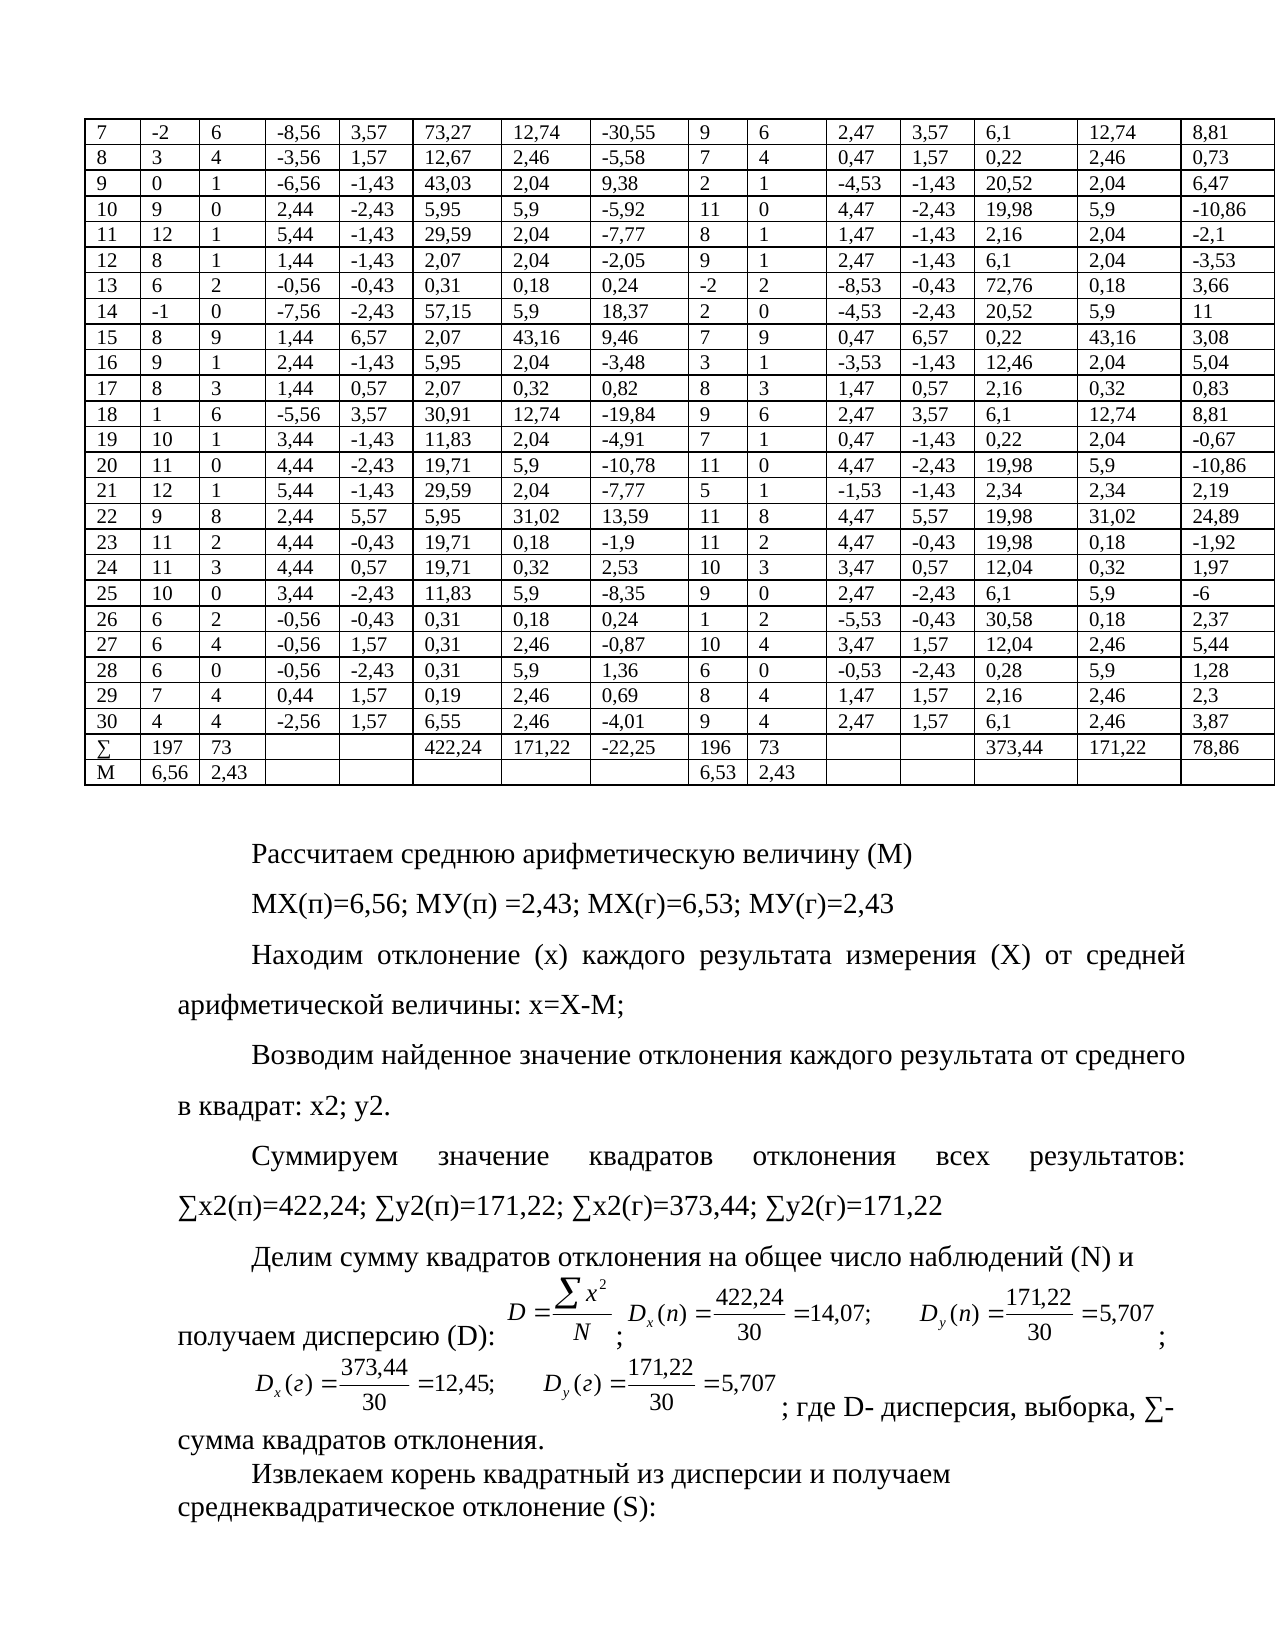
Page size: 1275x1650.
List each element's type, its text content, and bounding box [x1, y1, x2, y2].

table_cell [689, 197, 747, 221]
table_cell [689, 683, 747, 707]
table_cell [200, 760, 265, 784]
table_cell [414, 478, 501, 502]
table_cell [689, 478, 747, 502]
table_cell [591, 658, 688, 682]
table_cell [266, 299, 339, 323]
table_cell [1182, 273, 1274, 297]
text МХ(п)=6,56; МУ(п) =2,43; МХ(г)=6,53; МУ(г)=2,43 [177, 887, 1186, 920]
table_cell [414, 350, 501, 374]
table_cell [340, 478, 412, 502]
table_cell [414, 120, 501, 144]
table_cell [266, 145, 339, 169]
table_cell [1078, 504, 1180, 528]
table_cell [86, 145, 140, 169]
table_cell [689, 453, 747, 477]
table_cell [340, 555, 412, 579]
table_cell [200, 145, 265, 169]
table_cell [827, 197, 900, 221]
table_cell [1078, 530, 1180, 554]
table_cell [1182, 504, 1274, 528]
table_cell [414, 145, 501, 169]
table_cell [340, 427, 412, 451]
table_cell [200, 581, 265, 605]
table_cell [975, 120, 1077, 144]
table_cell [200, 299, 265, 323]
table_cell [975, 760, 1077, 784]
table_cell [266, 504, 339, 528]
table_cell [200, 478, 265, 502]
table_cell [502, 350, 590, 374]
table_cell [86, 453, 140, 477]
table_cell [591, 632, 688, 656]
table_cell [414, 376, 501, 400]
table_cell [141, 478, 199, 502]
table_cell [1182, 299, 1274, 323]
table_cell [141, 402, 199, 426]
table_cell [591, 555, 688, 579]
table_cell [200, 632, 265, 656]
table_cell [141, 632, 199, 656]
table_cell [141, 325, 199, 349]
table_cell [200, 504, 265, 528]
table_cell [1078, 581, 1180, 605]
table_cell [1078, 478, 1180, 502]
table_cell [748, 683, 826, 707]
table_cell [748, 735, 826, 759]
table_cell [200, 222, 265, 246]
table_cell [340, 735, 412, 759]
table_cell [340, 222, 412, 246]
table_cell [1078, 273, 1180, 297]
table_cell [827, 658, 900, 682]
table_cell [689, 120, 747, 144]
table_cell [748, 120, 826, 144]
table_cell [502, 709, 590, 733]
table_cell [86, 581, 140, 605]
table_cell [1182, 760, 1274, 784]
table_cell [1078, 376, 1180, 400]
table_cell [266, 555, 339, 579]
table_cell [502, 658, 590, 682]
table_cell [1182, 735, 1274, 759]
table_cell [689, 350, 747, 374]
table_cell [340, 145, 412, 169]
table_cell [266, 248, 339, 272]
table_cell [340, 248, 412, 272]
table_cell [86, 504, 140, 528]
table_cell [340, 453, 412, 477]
text Делим сумму квадратов отклонения на общее число наблюдений (N) и получаем дисперсию (D): ;; [177, 1239, 1186, 1352]
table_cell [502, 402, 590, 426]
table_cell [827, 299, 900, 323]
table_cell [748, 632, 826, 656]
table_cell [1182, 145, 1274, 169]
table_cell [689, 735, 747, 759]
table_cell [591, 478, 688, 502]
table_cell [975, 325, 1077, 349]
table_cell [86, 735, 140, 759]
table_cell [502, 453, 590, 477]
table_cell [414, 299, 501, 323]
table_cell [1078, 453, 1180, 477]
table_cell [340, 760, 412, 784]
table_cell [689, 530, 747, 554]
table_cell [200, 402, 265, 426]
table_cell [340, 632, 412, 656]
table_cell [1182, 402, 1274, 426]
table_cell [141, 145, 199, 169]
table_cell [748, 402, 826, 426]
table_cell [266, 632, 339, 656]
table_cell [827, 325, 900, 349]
text Возводим найденное значение отклонения каждого результата от среднего в квадрат: х2; у2. [177, 1037, 1186, 1121]
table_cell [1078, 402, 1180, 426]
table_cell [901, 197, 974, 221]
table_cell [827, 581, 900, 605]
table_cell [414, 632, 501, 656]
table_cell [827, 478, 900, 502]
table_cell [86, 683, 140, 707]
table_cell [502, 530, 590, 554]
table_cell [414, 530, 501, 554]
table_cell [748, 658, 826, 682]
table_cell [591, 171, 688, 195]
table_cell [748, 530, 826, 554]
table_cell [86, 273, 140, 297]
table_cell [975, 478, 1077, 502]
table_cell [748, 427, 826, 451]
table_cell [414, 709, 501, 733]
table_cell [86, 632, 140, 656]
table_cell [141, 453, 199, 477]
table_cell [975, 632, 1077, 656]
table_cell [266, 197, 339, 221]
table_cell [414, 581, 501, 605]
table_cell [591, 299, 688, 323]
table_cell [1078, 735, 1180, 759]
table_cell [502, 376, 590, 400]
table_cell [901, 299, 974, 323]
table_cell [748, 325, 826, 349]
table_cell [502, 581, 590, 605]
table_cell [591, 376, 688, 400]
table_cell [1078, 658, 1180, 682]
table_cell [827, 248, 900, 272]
text Находим отклонение (х) каждого результата измерения (Х) от средней арифметической величины: х=Х-М; [177, 937, 1186, 1021]
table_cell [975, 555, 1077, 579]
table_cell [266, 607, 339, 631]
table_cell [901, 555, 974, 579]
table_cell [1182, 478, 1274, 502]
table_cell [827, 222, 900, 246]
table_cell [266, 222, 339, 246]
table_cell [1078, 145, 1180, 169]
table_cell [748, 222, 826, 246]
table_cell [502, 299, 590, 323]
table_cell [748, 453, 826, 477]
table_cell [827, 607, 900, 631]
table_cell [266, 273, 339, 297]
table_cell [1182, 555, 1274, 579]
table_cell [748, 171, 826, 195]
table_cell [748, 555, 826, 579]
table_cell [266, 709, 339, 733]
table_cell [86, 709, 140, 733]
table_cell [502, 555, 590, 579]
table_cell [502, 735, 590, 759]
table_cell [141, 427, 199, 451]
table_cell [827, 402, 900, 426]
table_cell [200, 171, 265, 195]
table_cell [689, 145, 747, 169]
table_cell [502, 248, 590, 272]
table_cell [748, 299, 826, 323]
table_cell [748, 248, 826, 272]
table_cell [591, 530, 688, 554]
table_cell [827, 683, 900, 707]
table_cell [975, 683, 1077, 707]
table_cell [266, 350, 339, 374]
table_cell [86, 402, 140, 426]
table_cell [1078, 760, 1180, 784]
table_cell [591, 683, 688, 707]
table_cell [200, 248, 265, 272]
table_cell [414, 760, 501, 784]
text Суммируем значение квадратов отклонения всех результатов: ∑х2(п)=422,24; ∑у2(п)=171,22; ∑х2(г)=373,44; ∑у2(г)=171,22 [177, 1138, 1186, 1222]
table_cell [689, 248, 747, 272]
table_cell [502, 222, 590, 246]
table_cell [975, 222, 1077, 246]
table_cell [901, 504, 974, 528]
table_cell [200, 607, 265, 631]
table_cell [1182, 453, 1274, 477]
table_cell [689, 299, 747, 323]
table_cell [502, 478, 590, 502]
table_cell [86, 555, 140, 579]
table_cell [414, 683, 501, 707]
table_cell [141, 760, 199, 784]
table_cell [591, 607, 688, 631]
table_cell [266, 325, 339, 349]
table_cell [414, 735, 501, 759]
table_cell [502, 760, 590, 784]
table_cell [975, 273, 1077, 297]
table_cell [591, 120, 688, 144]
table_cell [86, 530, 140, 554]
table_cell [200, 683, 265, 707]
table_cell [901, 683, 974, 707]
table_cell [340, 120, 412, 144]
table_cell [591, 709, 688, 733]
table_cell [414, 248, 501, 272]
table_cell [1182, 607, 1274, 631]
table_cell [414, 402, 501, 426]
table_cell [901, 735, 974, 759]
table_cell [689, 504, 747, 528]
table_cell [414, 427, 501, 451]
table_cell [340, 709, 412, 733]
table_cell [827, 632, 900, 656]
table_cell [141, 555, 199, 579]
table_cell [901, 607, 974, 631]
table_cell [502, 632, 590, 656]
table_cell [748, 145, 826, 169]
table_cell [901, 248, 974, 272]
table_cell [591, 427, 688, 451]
text Рассчитаем среднюю арифметическую величину (М) [177, 836, 1186, 870]
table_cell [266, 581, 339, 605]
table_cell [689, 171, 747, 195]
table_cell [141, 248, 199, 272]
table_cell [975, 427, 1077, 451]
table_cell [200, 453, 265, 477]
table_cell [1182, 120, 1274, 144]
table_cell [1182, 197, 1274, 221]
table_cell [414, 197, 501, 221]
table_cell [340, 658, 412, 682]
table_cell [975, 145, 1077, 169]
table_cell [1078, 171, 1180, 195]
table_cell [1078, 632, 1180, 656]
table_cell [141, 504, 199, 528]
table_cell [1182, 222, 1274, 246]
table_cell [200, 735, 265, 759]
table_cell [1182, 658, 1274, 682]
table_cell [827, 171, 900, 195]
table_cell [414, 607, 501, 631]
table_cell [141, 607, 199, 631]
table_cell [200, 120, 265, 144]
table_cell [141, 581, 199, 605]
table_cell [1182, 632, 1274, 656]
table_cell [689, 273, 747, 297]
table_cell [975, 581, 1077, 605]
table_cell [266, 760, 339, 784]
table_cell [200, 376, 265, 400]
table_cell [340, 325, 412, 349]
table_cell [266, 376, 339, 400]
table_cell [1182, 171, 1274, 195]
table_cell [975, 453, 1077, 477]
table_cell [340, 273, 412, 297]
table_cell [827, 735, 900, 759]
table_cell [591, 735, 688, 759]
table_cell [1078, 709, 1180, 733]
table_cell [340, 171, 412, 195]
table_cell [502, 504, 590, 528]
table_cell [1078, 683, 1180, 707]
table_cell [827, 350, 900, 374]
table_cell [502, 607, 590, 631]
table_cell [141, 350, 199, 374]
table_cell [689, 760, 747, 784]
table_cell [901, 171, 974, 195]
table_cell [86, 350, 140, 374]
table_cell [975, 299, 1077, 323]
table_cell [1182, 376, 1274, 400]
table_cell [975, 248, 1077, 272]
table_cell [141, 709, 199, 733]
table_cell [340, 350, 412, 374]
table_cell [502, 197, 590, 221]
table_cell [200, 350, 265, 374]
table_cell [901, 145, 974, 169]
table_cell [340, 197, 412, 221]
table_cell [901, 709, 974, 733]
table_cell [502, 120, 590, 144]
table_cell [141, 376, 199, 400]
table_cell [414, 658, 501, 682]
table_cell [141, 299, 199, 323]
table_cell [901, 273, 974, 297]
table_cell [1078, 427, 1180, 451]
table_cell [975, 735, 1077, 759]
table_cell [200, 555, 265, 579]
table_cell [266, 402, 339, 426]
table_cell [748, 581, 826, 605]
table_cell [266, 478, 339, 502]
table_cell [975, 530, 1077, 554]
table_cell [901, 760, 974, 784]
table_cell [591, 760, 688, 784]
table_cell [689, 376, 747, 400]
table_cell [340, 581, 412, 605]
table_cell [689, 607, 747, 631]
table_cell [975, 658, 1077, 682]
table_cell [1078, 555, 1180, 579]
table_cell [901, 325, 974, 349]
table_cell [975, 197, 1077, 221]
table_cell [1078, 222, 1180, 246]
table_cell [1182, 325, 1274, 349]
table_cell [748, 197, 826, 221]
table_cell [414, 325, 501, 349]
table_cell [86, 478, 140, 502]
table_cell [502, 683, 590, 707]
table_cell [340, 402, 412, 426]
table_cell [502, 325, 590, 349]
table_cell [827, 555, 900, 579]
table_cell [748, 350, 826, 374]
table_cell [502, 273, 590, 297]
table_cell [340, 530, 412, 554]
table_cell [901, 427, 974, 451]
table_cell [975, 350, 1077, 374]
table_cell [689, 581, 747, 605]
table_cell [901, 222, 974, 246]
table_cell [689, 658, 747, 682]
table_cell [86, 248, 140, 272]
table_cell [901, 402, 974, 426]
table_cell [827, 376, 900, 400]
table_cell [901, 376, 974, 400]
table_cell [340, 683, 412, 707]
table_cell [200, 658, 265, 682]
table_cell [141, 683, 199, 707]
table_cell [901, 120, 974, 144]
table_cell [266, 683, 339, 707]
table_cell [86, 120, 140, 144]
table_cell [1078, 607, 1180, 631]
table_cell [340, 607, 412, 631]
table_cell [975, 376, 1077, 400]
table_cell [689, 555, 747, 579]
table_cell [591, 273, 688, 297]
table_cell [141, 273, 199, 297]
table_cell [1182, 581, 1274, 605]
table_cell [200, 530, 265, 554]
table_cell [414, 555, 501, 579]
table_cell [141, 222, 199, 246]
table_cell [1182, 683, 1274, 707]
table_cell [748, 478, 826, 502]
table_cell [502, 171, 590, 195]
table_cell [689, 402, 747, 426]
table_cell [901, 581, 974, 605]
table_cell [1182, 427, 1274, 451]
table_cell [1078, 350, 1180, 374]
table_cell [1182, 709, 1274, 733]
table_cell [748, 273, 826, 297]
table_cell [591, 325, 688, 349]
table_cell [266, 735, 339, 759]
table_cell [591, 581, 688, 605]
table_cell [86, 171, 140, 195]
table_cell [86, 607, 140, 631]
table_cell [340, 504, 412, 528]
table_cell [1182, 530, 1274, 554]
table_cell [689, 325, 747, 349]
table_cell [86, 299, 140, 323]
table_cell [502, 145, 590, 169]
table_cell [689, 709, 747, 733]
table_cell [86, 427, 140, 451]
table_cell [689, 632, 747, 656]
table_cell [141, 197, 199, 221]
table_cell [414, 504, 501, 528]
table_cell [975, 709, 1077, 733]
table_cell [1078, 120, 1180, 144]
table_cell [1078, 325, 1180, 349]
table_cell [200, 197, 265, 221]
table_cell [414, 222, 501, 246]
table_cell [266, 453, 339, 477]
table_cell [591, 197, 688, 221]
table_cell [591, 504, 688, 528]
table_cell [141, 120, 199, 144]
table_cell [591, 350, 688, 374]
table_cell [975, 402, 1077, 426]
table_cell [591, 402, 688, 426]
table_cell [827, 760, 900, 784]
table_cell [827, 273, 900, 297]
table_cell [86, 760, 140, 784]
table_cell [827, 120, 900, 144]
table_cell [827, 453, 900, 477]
text ; где D- дисперсия, выборка, ∑- сумма квадратов отклонения. [177, 1352, 1186, 1456]
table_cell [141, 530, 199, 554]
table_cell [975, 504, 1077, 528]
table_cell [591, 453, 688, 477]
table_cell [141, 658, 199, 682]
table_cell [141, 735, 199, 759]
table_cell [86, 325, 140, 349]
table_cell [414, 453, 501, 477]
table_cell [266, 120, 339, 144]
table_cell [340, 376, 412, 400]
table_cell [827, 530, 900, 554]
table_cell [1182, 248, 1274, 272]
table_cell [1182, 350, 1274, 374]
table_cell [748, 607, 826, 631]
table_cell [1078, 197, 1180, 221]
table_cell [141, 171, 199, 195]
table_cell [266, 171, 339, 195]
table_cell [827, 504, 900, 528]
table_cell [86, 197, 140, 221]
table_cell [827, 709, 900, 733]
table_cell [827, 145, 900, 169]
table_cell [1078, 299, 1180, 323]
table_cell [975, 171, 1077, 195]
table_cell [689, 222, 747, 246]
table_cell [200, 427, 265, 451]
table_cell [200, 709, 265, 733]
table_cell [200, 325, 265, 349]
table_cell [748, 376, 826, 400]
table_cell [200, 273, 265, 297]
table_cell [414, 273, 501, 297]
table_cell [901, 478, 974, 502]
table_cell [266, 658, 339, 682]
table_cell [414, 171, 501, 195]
text Извлекаем корень квадратный из дисперсии и получаем среднеквадратическое отклонение (S): [177, 1456, 1186, 1523]
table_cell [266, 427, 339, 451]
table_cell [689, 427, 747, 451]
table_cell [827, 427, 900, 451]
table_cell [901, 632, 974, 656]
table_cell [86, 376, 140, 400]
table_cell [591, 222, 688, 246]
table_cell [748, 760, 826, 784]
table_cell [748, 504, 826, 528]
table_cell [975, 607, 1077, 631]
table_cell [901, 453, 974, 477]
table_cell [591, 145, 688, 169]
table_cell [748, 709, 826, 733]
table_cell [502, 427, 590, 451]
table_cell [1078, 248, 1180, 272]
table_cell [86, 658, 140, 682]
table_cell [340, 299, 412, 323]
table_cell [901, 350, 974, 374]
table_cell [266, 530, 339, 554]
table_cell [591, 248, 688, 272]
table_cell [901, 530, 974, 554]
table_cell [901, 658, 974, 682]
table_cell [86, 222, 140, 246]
